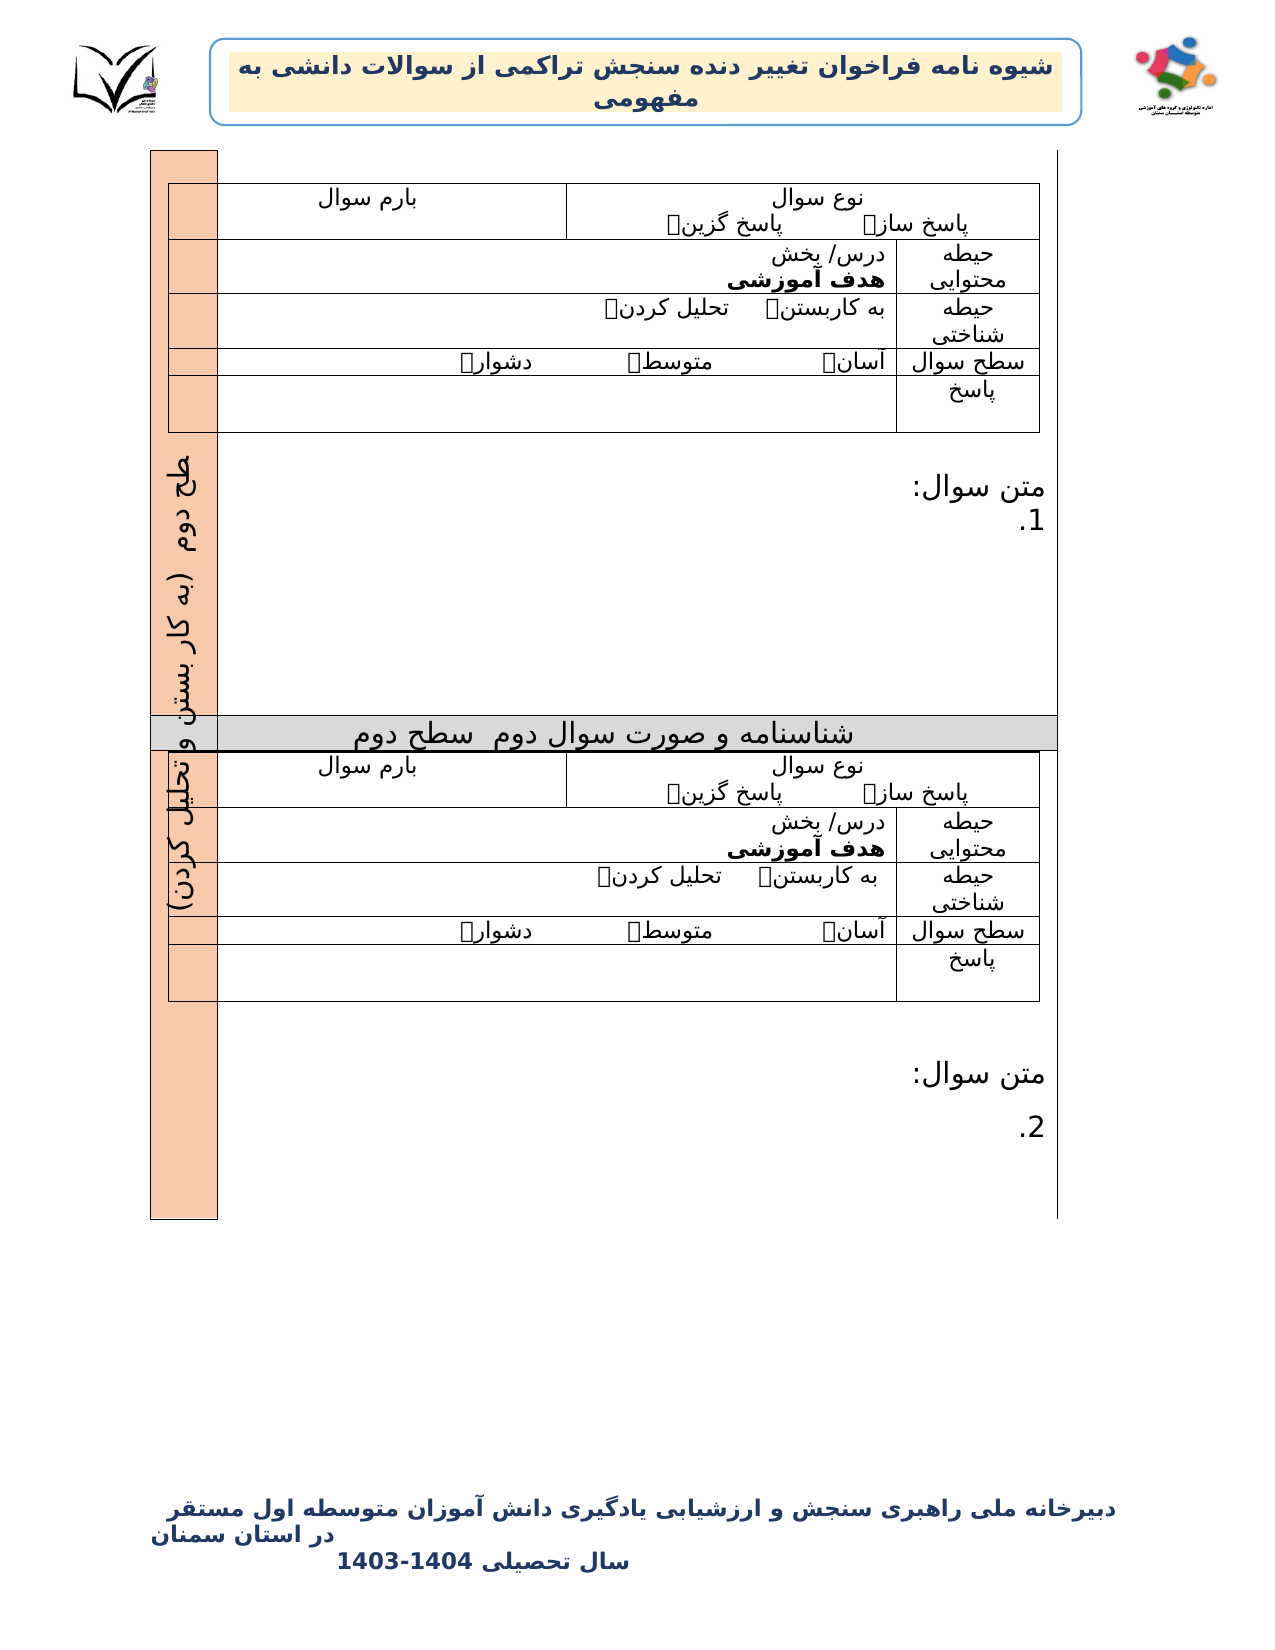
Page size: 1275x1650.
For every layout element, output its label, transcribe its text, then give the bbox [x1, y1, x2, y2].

table_cell شناسنامه و صورت سوال دوم سطح دوم [218, 716, 1057, 750]
picture [1120, 18, 1231, 133]
table_cell متن سوال: 1. [151, 151, 217, 715]
table_cell شناسنامه و صورت سوال دوم سطح دوم [151, 716, 217, 750]
table_cell متن سوال: 2. [151, 751, 217, 1218]
table_cell متن سوال: 2. [218, 751, 1057, 1218]
picture [66, 28, 163, 133]
table_cell متن سوال: 1. [218, 150, 1057, 715]
